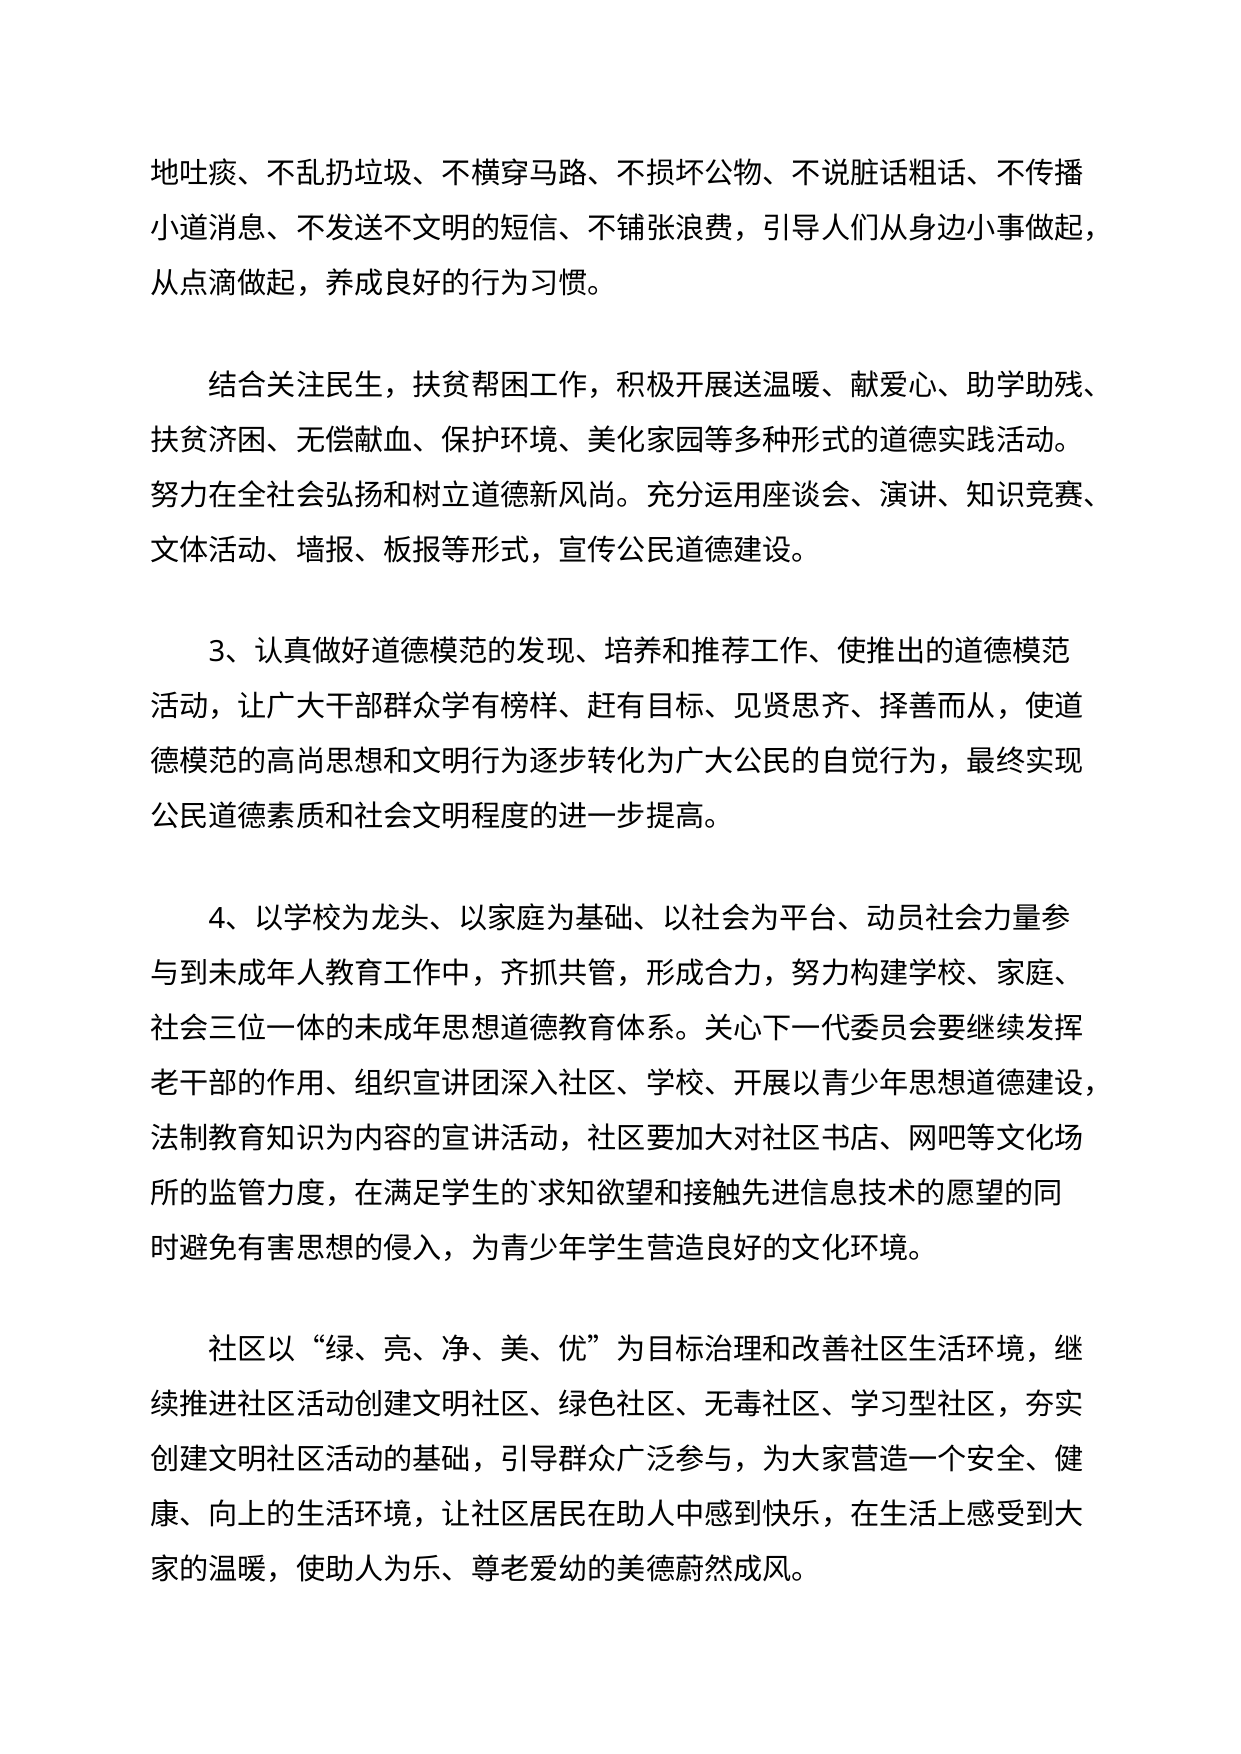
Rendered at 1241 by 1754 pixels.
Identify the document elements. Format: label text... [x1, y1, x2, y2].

text 结合关注民生，扶贫帮困工作，积极开展送温暖、献爱心、助学助残、扶贫济困、无偿献血、保护环境、美化家园等多种形式的道德实践活动。努力在全社会弘扬和树立道德新风尚。充分运用座谈会、演讲、知识竞赛、文体活动、墙报、板报等形式，宣传公民道德建设。 [150, 362, 1090, 568]
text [150, 150, 1090, 302]
text 4、以学校为龙头、以家庭为基础、以社会为平台、动员社会力量参与到未成年人教育工作中，齐抓共管，形成合力，努力构建学校、家庭、社会三位一体的未成年思想道德教育体系。关心下一代委员会要继续发挥老干部的作用、组织宣讲团深入社区、学校、开展以青少年思想道德建设，法制教育知识为内容的宣讲活动，社区要加大对社区书店、网吧等文化场所的监管力度，在满足学生的`求知欲望和接触先进信息技术的愿望的同时避免有害思想的侵入，为青少年学生营造良好的文化环境。 [150, 894, 1090, 1266]
text 3、认真做好道德模范的发现、培养和推荐工作、使推出的道德模范活动，让广大干部群众学有榜样、赶有目标、见贤思齐、择善而从，使道德模范的高尚思想和文明行为逐步转化为广大公民的自觉行为，最终实现公民道德素质和社会文明程度的进一步提高。 [150, 628, 1090, 835]
text 社区以“绿、亮、净、美、优”为目标治理和改善社区生活环境，继续推进社区活动创建文明社区、绿色社区、无毒社区、学习型社区，夯实创建文明社区活动的基础，引导群众广泛参与，为大家营造一个安全、健康、向上的生活环境，让社区居民在助人中感到快乐，在生活上感受到大家的温暖，使助人为乐、尊老爱幼的美德蔚然成风。 [150, 1326, 1090, 1588]
